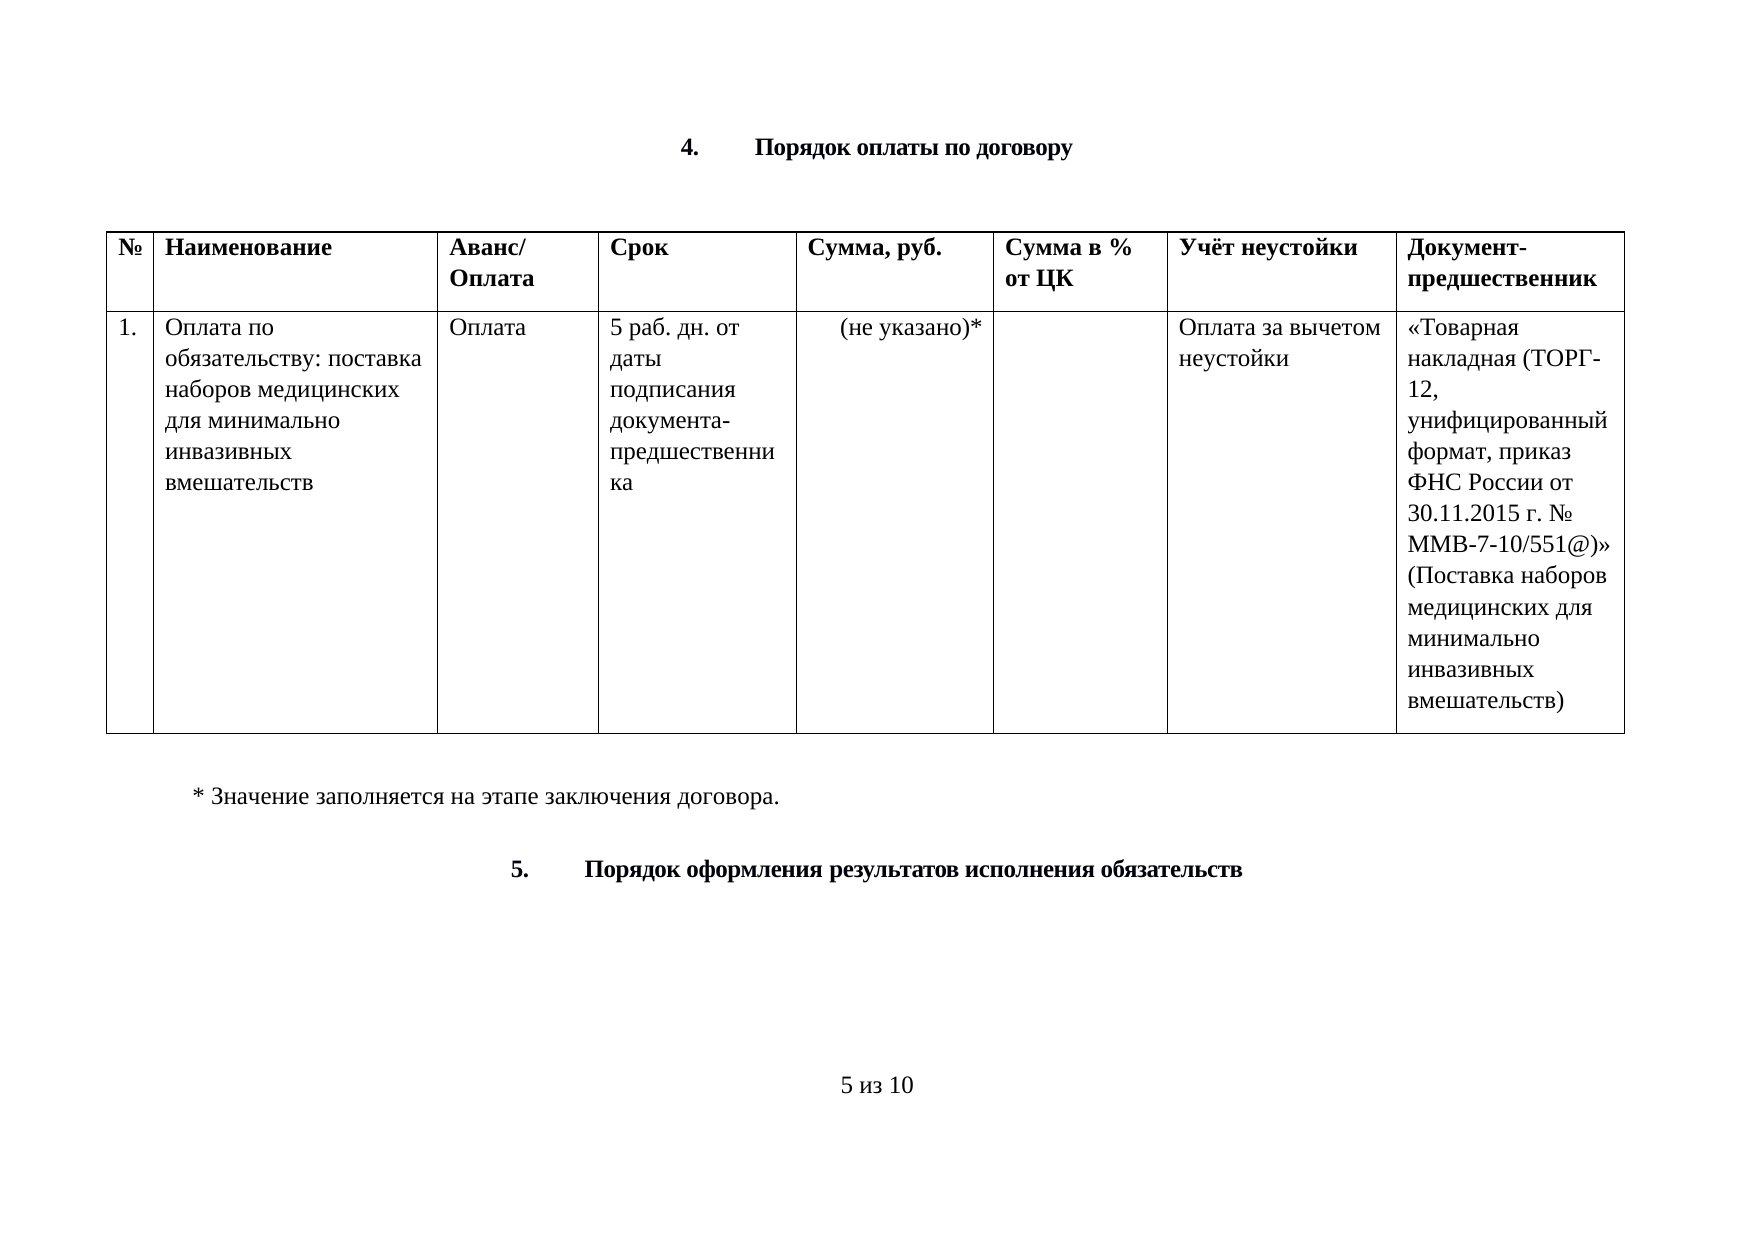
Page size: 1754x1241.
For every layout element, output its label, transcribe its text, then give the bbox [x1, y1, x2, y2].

table_cell «Товарная накладная (ТОРГ-12, унифицированный формат, приказ ФНС России от 30.11.2015 г. № ММВ-7-10/551@)» (Поставка наборов медицинских для минимально инвазивных вмешательств) [1397, 312, 1624, 732]
table_header Документ-предшественник [1397, 233, 1624, 311]
text * Значение заполняется на этапе заключения договора. [118, 781, 1636, 810]
table_cell Оплата [438, 312, 598, 732]
table_header Сумма, руб. [797, 233, 993, 311]
table_cell (не указано)* [797, 312, 993, 732]
table_header Срок [599, 233, 796, 311]
table_cell [994, 312, 1167, 732]
table_cell 5 раб. дн. от даты подписания документа-предшественника [599, 312, 796, 732]
table_header Сумма в % от ЦК [994, 233, 1167, 311]
table_cell Оплата за вычетом неустойки [1168, 312, 1396, 732]
subtitle Порядок оплаты по договору [118, 132, 1636, 161]
table_header Аванс/Оплата [438, 233, 598, 311]
table_header Учёт неустойки [1168, 233, 1396, 311]
table_cell [107, 312, 153, 732]
table_header Наименование [154, 233, 437, 311]
subtitle Порядок оформления результатов исполнения обязательств [118, 854, 1636, 883]
table_header № [107, 233, 153, 311]
table_cell Оплата по обязательству: поставка наборов медицинских для минимально инвазивных вмешательств [154, 312, 437, 732]
